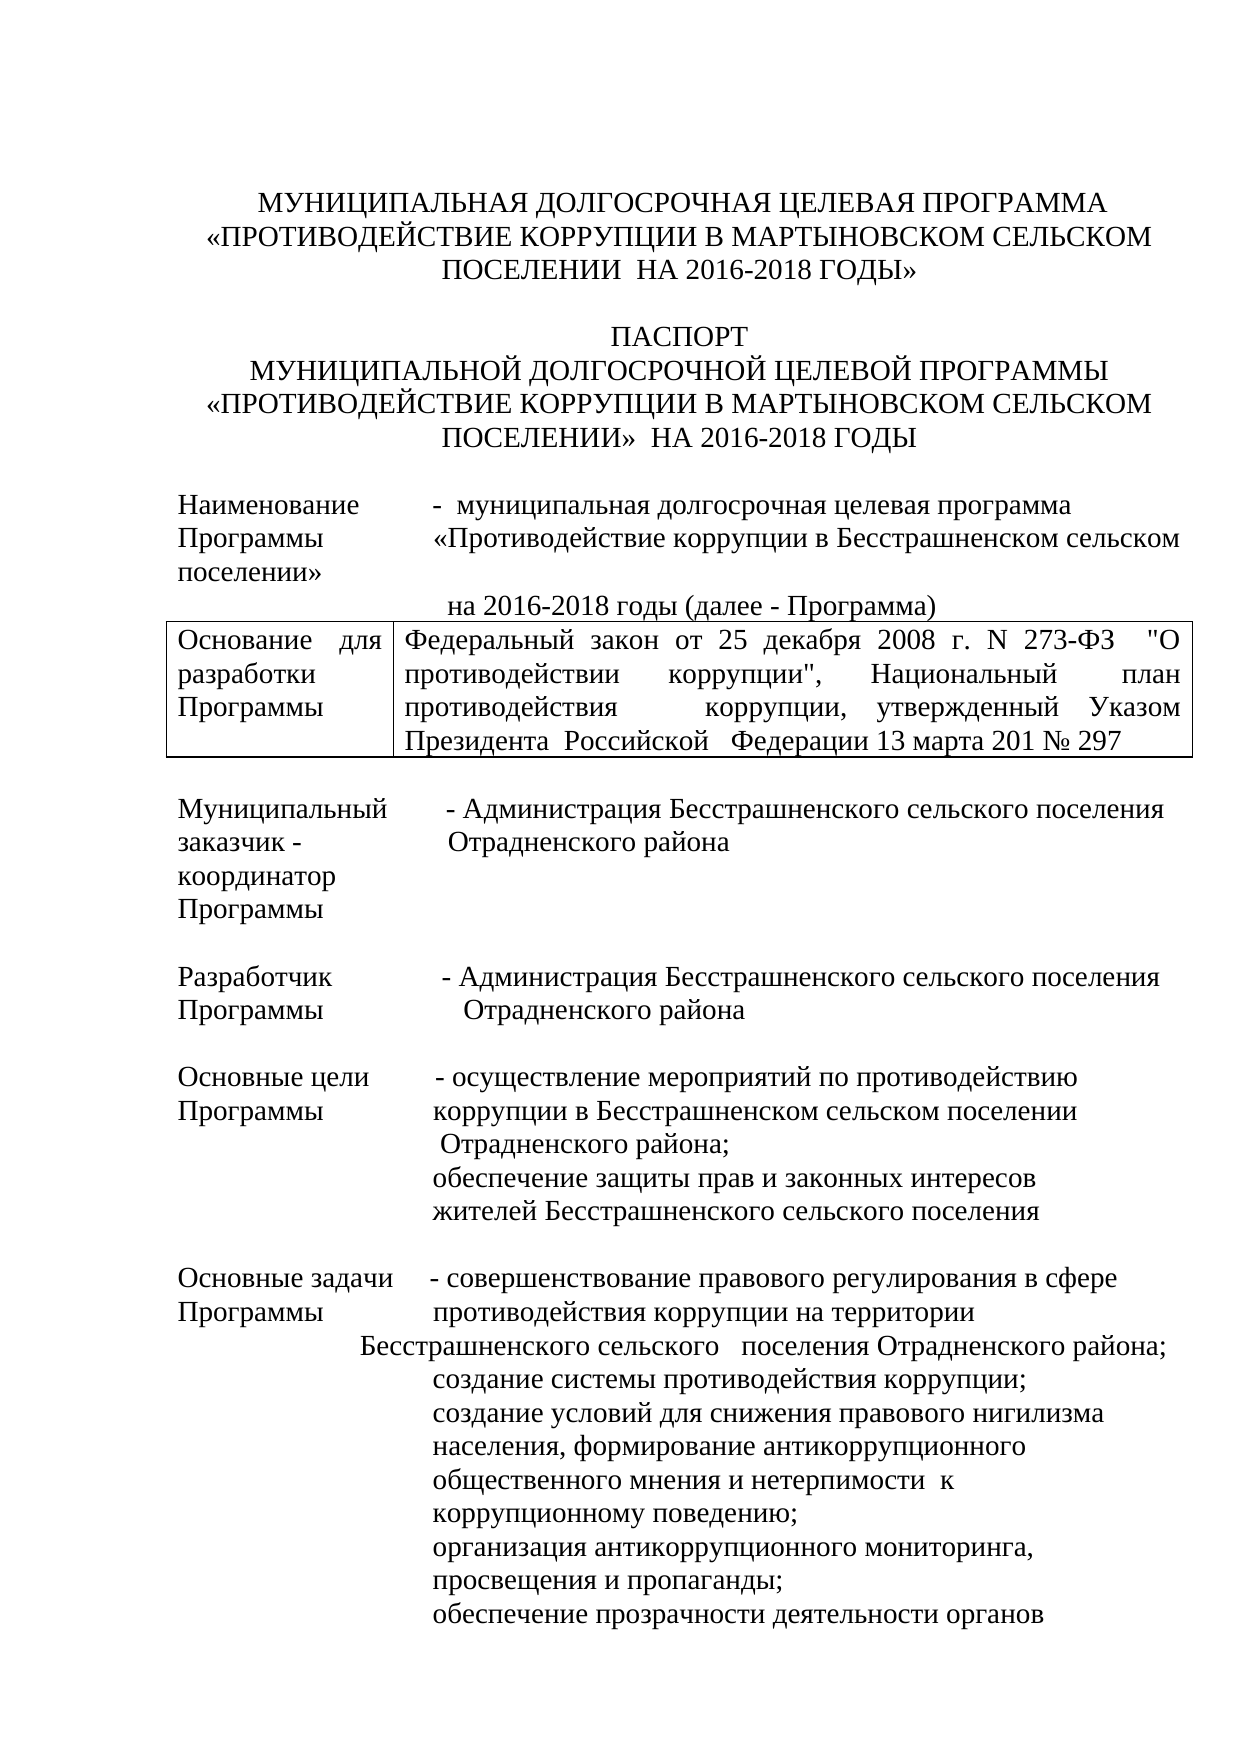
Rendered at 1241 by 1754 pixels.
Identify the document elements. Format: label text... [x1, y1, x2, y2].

text жителей Бесстрашненского сельского поселения [177, 1193, 1181, 1227]
text Бесстрашненского сельского поселения Отрадненского района; [177, 1328, 1181, 1361]
text ПАСПОРТ [177, 319, 1181, 353]
text обеспечение защиты прав и законных интересов [177, 1160, 1181, 1193]
text населения, формирование антикоррупционного [177, 1428, 1181, 1462]
text заказчик - Отрадненского района [177, 824, 1181, 858]
text Программы «Противодействие коррупции в Бесстрашненском сельском поселении» [177, 521, 1181, 588]
table_header Федеральный закон от 25 декабря . N 273-ФЗ "О противодействии коррупции", Национальный план противодействия коррупции, утвержденный Указом Президента Российской Федерации 13 марта 201 № 297 [394, 622, 1192, 756]
text общественного мнения и нетерпимости к [177, 1462, 1181, 1495]
text Программы [177, 892, 1181, 925]
text Отрадненского района; [177, 1126, 1181, 1160]
text МУНИЦИПАЛЬНАЯ ДОЛГОСРОЧНАЯ ЦЕЛЕВАЯ ПРОГРАММА [177, 185, 1181, 219]
text Программы Отрадненского района [177, 992, 1181, 1026]
text создание условий для снижения правового нигилизма [177, 1395, 1181, 1428]
text создание системы противодействия коррупции; [177, 1361, 1181, 1395]
text на 2016-2018 годы (далее - Программа) [177, 588, 1181, 621]
text Программы противодействия коррупции на территории [177, 1294, 1181, 1328]
text Программы коррупции в Бесстрашненском сельском поселении [177, 1093, 1181, 1126]
text Муниципальный - Администрация Бесстрашненского сельского поселения [177, 791, 1181, 824]
text организация антикоррупционного мониторинга, [177, 1529, 1181, 1562]
text обеспечение прозрачности деятельности органов [177, 1596, 1181, 1629]
text Наименование - муниципальная долгосрочная целевая программа [177, 487, 1181, 521]
text МУНИЦИПАЛЬНОЙ ДОЛГОСРОЧНОЙ ЦЕЛЕВОЙ ПРОГРАММЫ [177, 353, 1181, 386]
text «ПРОТИВОДЕЙСТВИЕ КОРРУПЦИИ В МАРТЫНОВСКОМ СЕЛЬСКОМ ПОСЕЛЕНИИ НА 2016-2018 ГОДЫ» [177, 219, 1181, 286]
text Основные цели - осуществление мероприятий по противодействию [177, 1059, 1181, 1093]
text просвещения и пропаганды; [177, 1562, 1181, 1596]
text коррупционному поведению; [177, 1495, 1181, 1529]
text Разработчик - Администрация Бесстрашненского сельского поселения [177, 959, 1181, 992]
text координатор [177, 858, 1181, 892]
text Основные задачи - совершенствование правового регулирования в сфере [177, 1261, 1181, 1294]
text «ПРОТИВОДЕЙСТВИЕ КОРРУПЦИИ В МАРТЫНОВСКОМ СЕЛЬСКОМ ПОСЕЛЕНИИ» НА 2016-2018 ГОДЫ [177, 386, 1181, 453]
table_header Основание для разработки Программы [167, 622, 393, 756]
